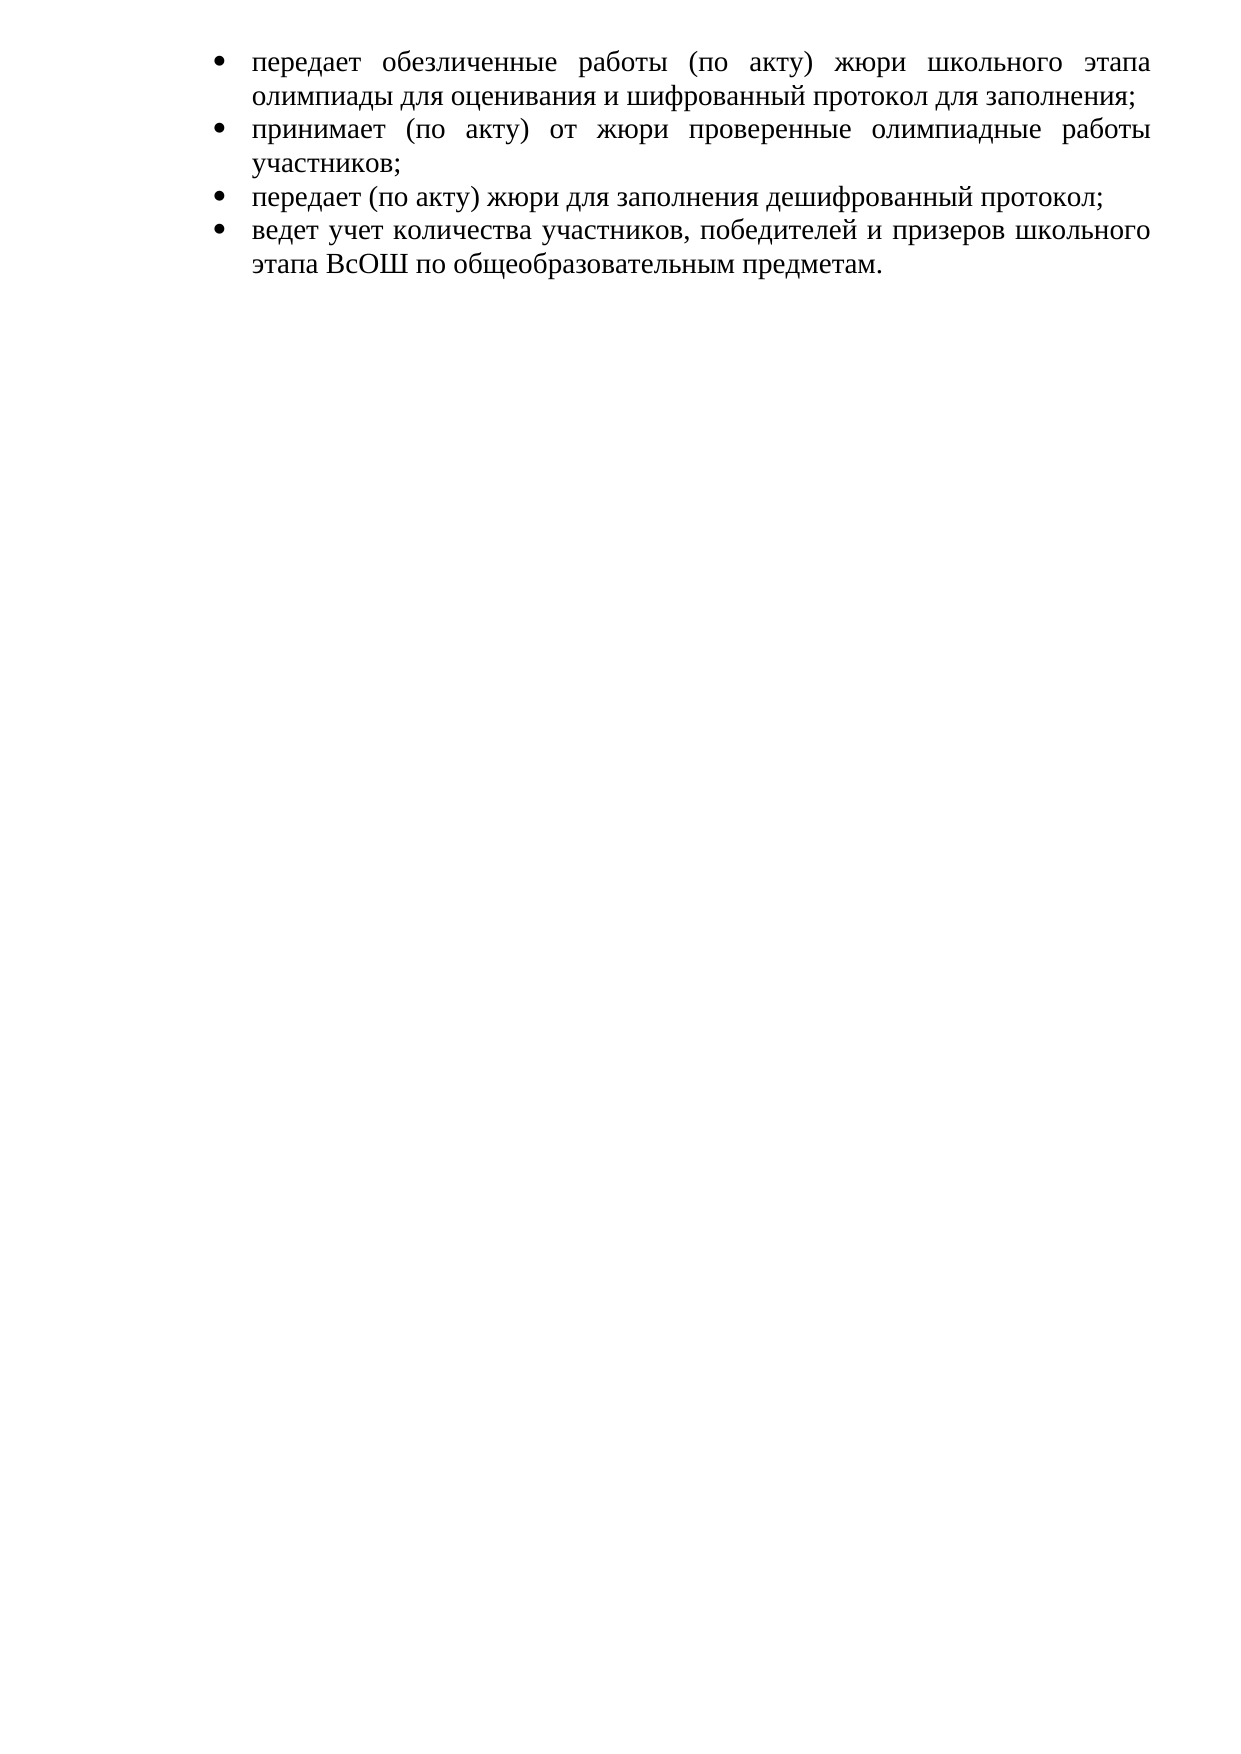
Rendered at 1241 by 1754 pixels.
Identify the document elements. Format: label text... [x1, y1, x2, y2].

list передает обезличенные работы (по акту) жюри школьного этапа олимпиады для оценивания и шифрованный протокол для заполнения; [214, 44, 1152, 112]
list передает (по акту) жюри для заполнения дешифрованный протокол; [214, 179, 1152, 212]
list ведет учет количества участников, победителей и призеров школьного этапа ВсОШ по общеобразовательным предметам. [214, 212, 1152, 279]
list принимает (по акту) от жюри проверенные олимпиадные работы участников; [214, 112, 1152, 179]
